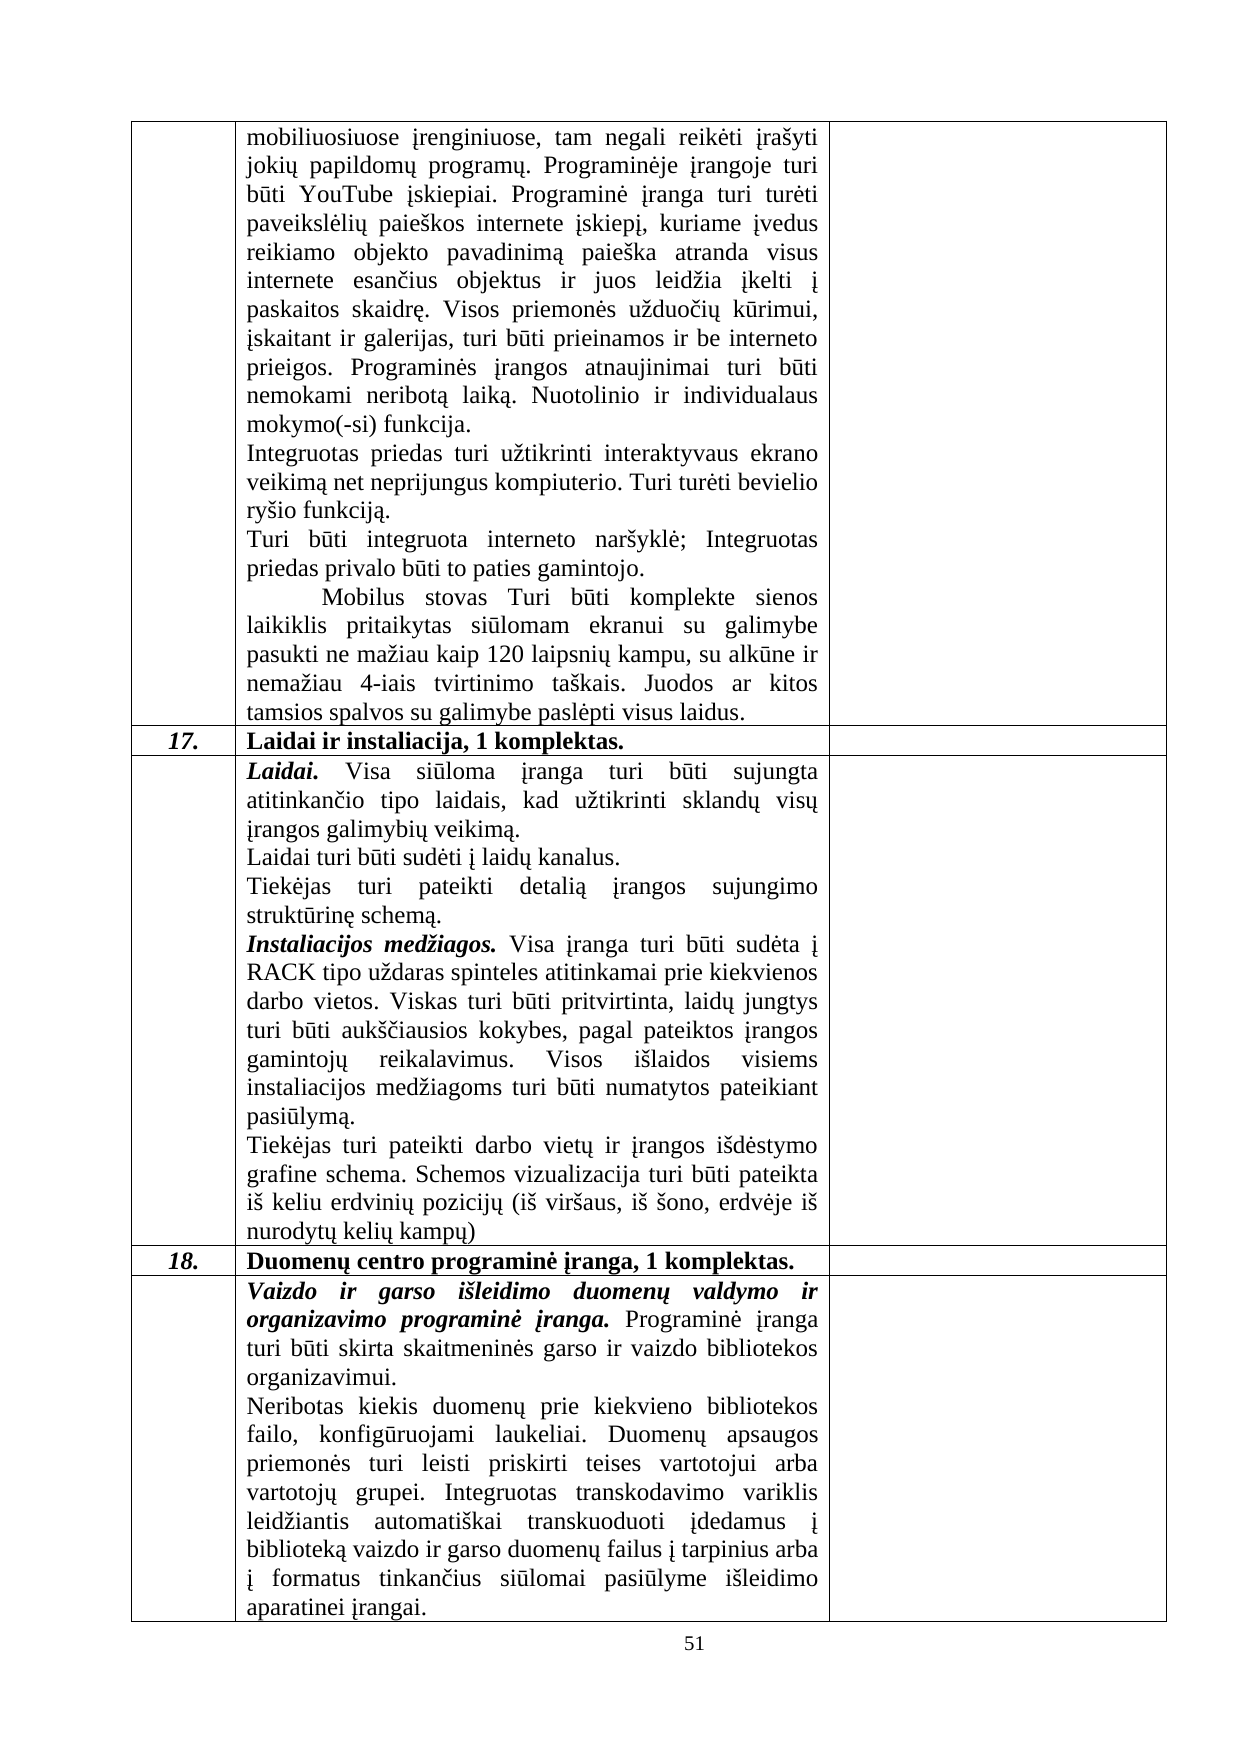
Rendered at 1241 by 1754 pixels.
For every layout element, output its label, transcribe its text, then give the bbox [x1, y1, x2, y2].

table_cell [236, 1276, 829, 1621]
table_cell [132, 1276, 235, 1621]
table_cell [236, 122, 829, 725]
table_cell [132, 756, 235, 1245]
table_cell Laidai ir instaliacija, 1 komplektas. [236, 726, 829, 755]
table_cell 18. [132, 1246, 235, 1275]
table_cell 17. [132, 726, 235, 755]
table_cell [830, 756, 1166, 1245]
table_cell [830, 726, 1166, 755]
table_cell Duomenų centro programinė įranga, 1 komplektas. [236, 1246, 829, 1275]
table_cell [132, 122, 235, 725]
table_cell [830, 122, 1166, 725]
table_cell Laidai. Visa siūloma įranga turi būti sujungta atitinkančio tipo laidais, kad užtikrinti sklandų visų įrangos galimybių veikimą. Laidai turi būti sudėti į laidų kanalus. Tiekėjas turi pateikti detalią įrangos sujungimo struktūrinę schemą. Instaliacijos medžiagos. Visa įranga turi būti sudėta į RACK tipo uždaras spinteles atitinkamai prie kiekvienos darbo vietos. Viskas turi būti pritvirtinta, laidų jungtys turi būti aukščiausios kokybes, pagal pateiktos įrangos gamintojų reikalavimus. Visos išlaidos visiems instaliacijos medžiagoms turi būti numatytos pateikiant pasiūlymą. Tiekėjas turi pateikti darbo vietų ir įrangos išdėstymo grafine schema. Schemos vizualizacija turi būti pateikta iš keliu erdvinių pozicijų (iš viršaus, iš šono, erdvėje iš nurodytų kelių kampų) [236, 756, 829, 1245]
table_cell [830, 1246, 1166, 1275]
table_cell [830, 1276, 1166, 1621]
